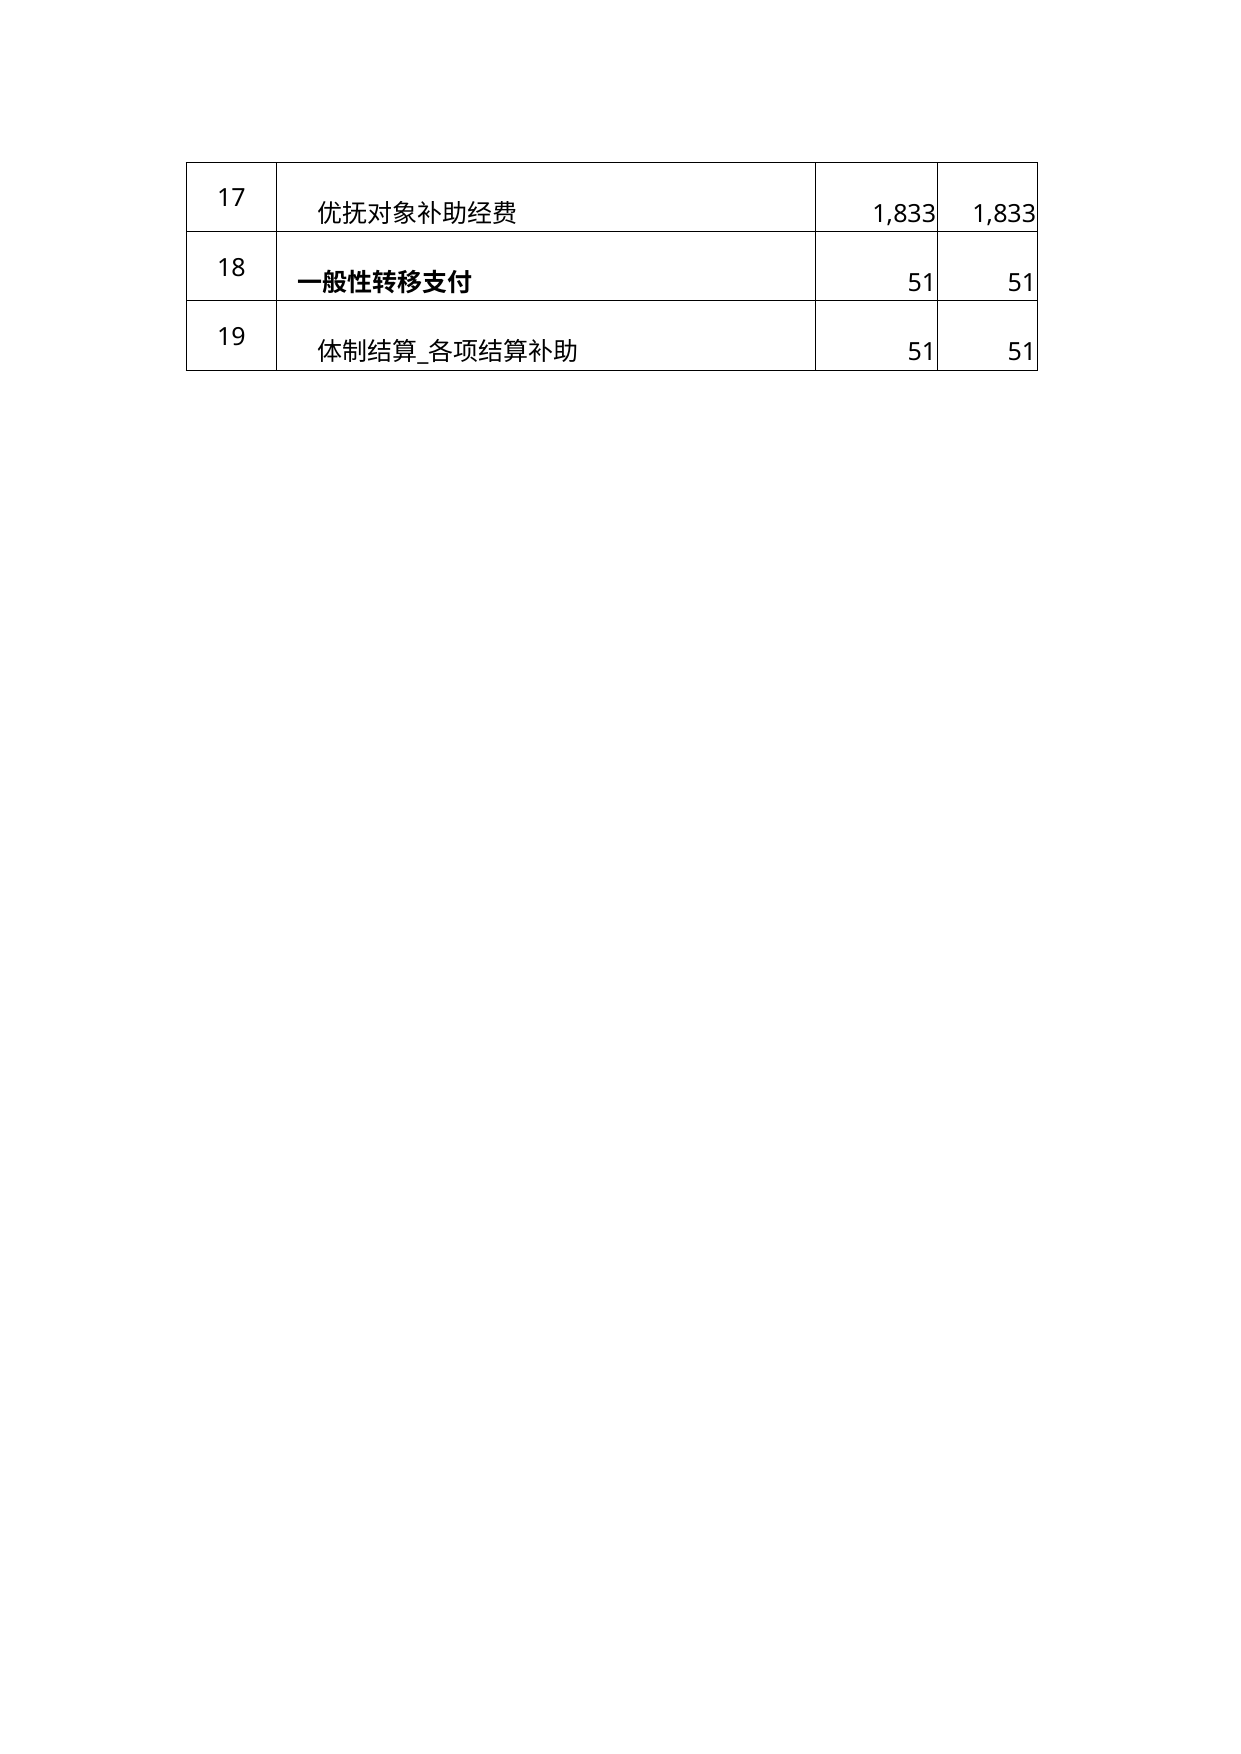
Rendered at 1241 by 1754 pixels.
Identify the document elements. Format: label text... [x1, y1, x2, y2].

table_cell 17 [187, 163, 276, 231]
table_cell 51 [816, 301, 937, 369]
table_cell 1,833 [938, 163, 1037, 231]
table_cell 19 [187, 301, 276, 369]
table_cell 优抚对象补助经费 [277, 163, 815, 231]
table_cell 1,833 [816, 163, 937, 231]
table_cell 51 [938, 301, 1037, 369]
table_cell 18 [187, 232, 276, 300]
table_cell 体制结算_各项结算补助 [277, 301, 815, 369]
table_cell 51 [938, 232, 1037, 300]
table_cell 一般性转移支付 [277, 232, 815, 300]
table_cell 51 [816, 232, 937, 300]
